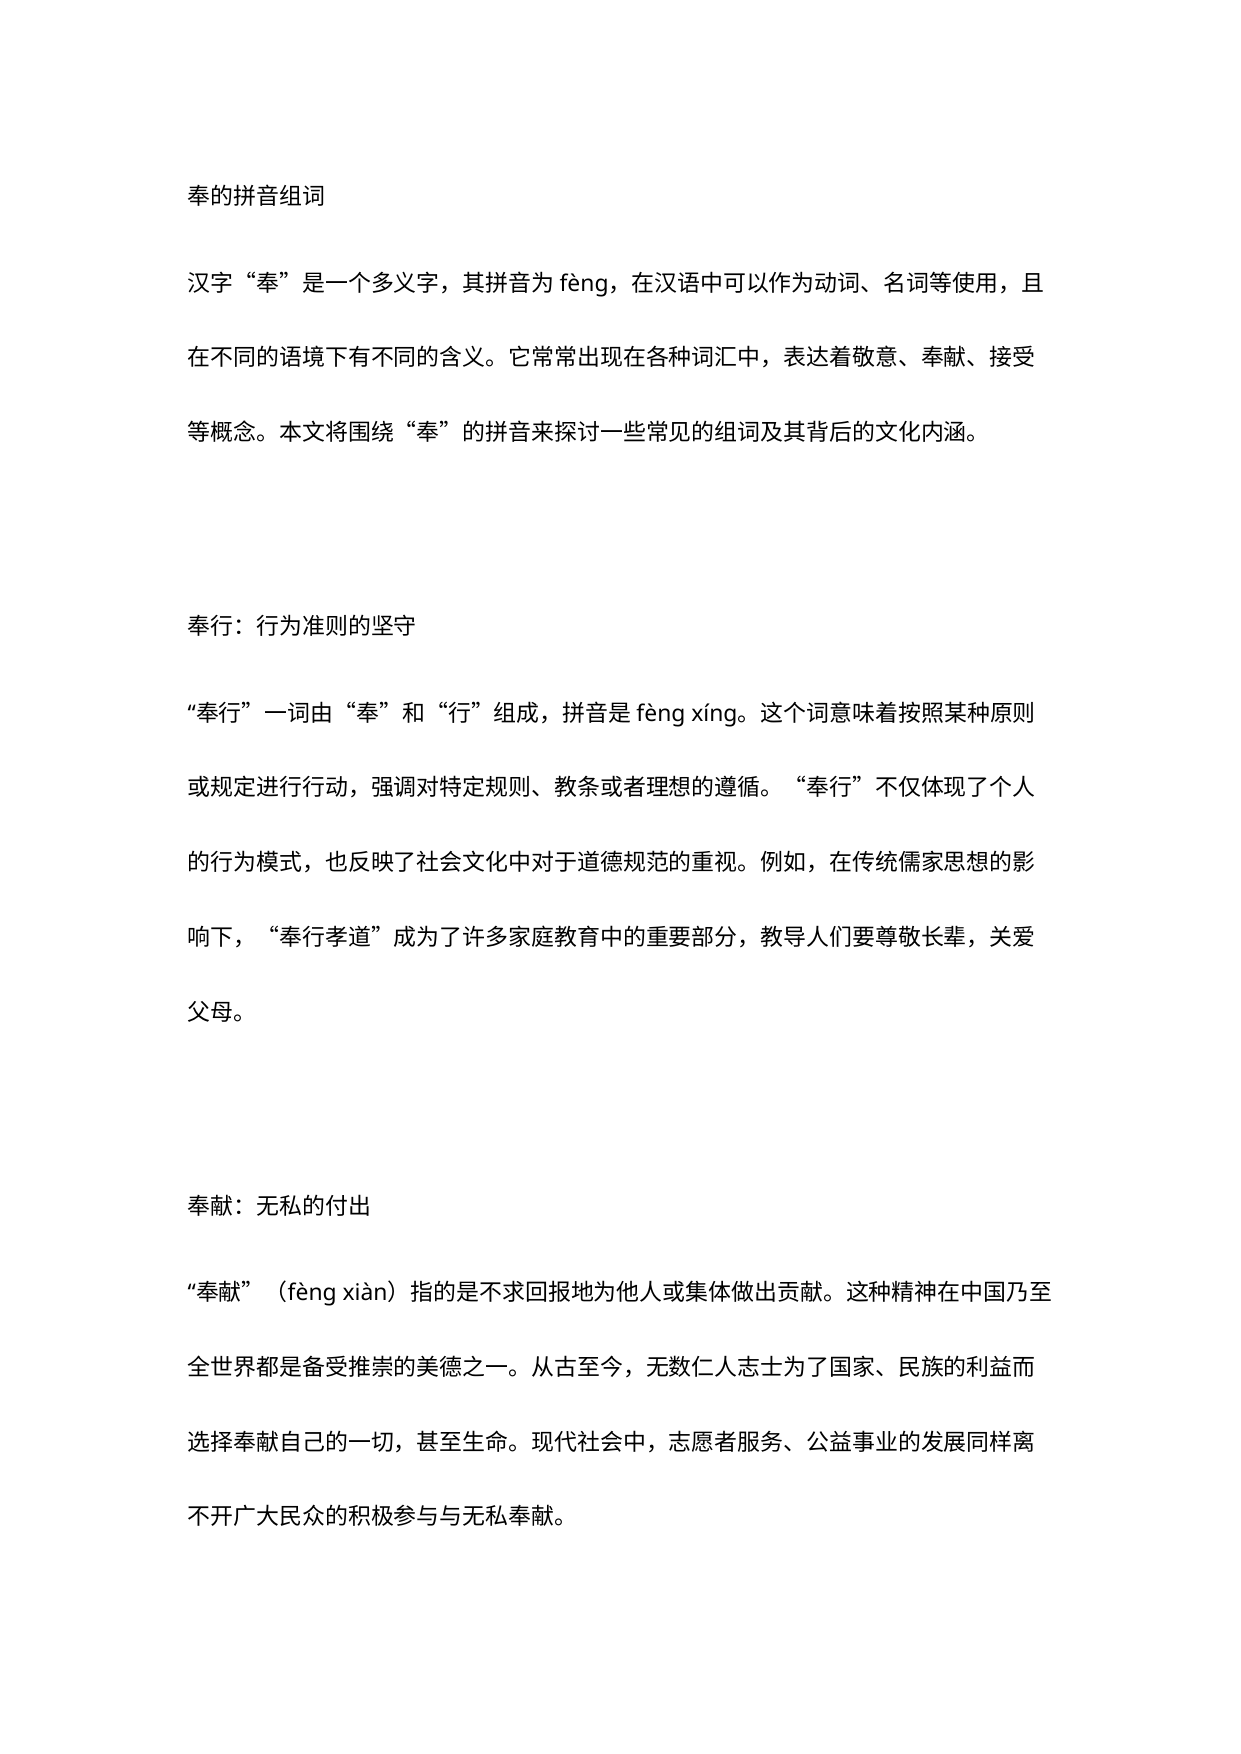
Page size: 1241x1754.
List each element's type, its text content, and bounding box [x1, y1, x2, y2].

text 奉献：无私的付出 [187, 1172, 1053, 1237]
text 奉行：行为准则的坚守 [187, 592, 1053, 657]
text 汉字“奉”是一个多义字，其拼音为 fèng，在汉语中可以作为动词、名词等使用，且在不同的语境下有不同的含义。它常常出现在各种词汇中，表达着敬意、奉献、接受等概念。本文将围绕“奉”的拼音来探讨一些常见的组词及其背后的文化内涵。 [187, 248, 1053, 463]
text “奉行”一词由“奉”和“行”组成，拼音是 fèng xíng。这个词意味着按照某种原则或规定进行行动，强调对特定规则、教条或者理想的遵循。“奉行”不仅体现了个人的行为模式，也反映了社会文化中对于道德规范的重视。例如，在传统儒家思想的影响下，“奉行孝道”成为了许多家庭教育中的重要部分，教导人们要尊敬长辈，关爱父母。 [187, 679, 1053, 1042]
text “奉献”（fèng xiàn）指的是不求回报地为他人或集体做出贡献。这种精神在中国乃至全世界都是备受推崇的美德之一。从古至今，无数仁人志士为了国家、民族的利益而选择奉献自己的一切，甚至生命。现代社会中，志愿者服务、公益事业的发展同样离不开广大民众的积极参与与无私奉献。 [187, 1258, 1053, 1547]
text 奉的拼音组词 [187, 162, 1053, 227]
